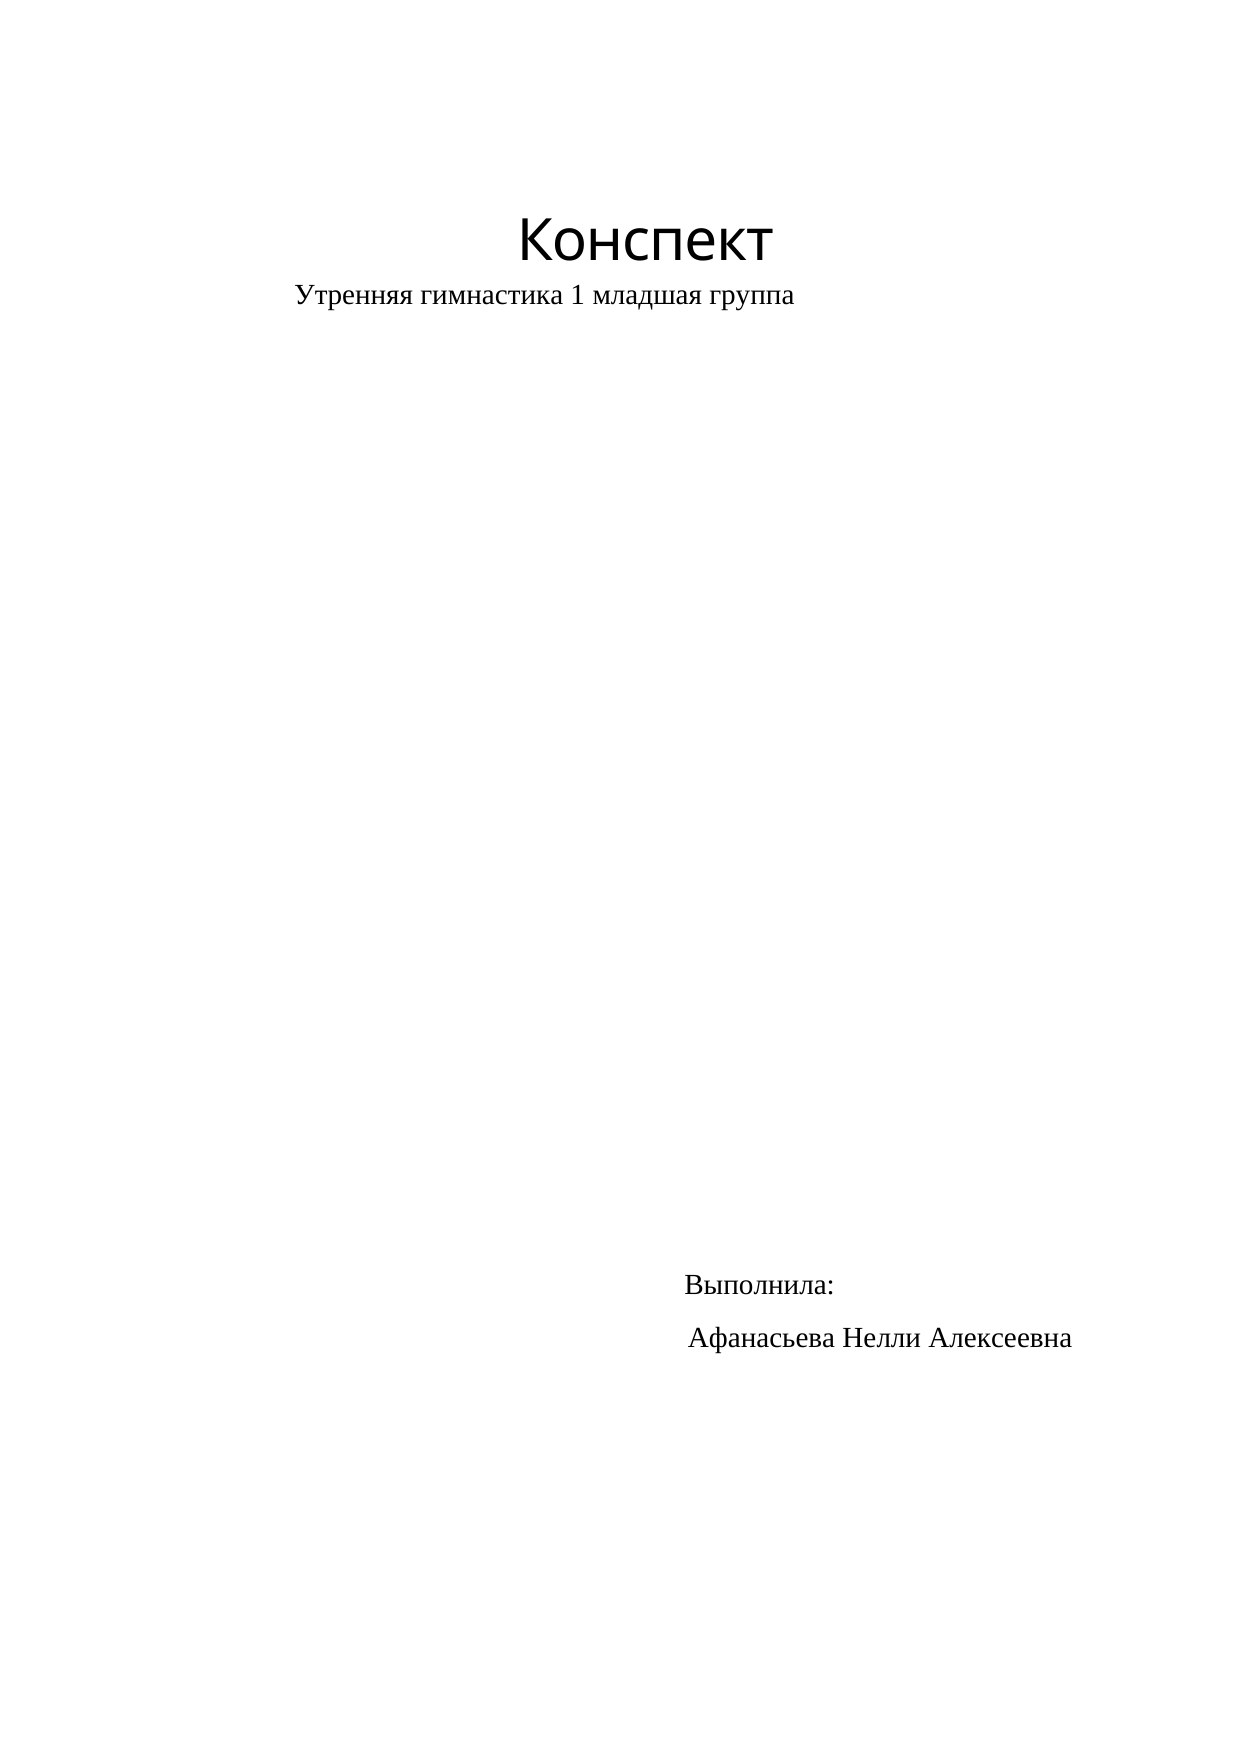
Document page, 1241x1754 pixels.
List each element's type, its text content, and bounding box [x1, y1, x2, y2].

title Конспект [177, 198, 1152, 277]
text Выполнила: [177, 1267, 1152, 1301]
text Афанасьева Нелли Алексеевна [177, 1320, 1152, 1354]
text Утренняя гимнастика 1 младшая группа [177, 277, 1152, 311]
